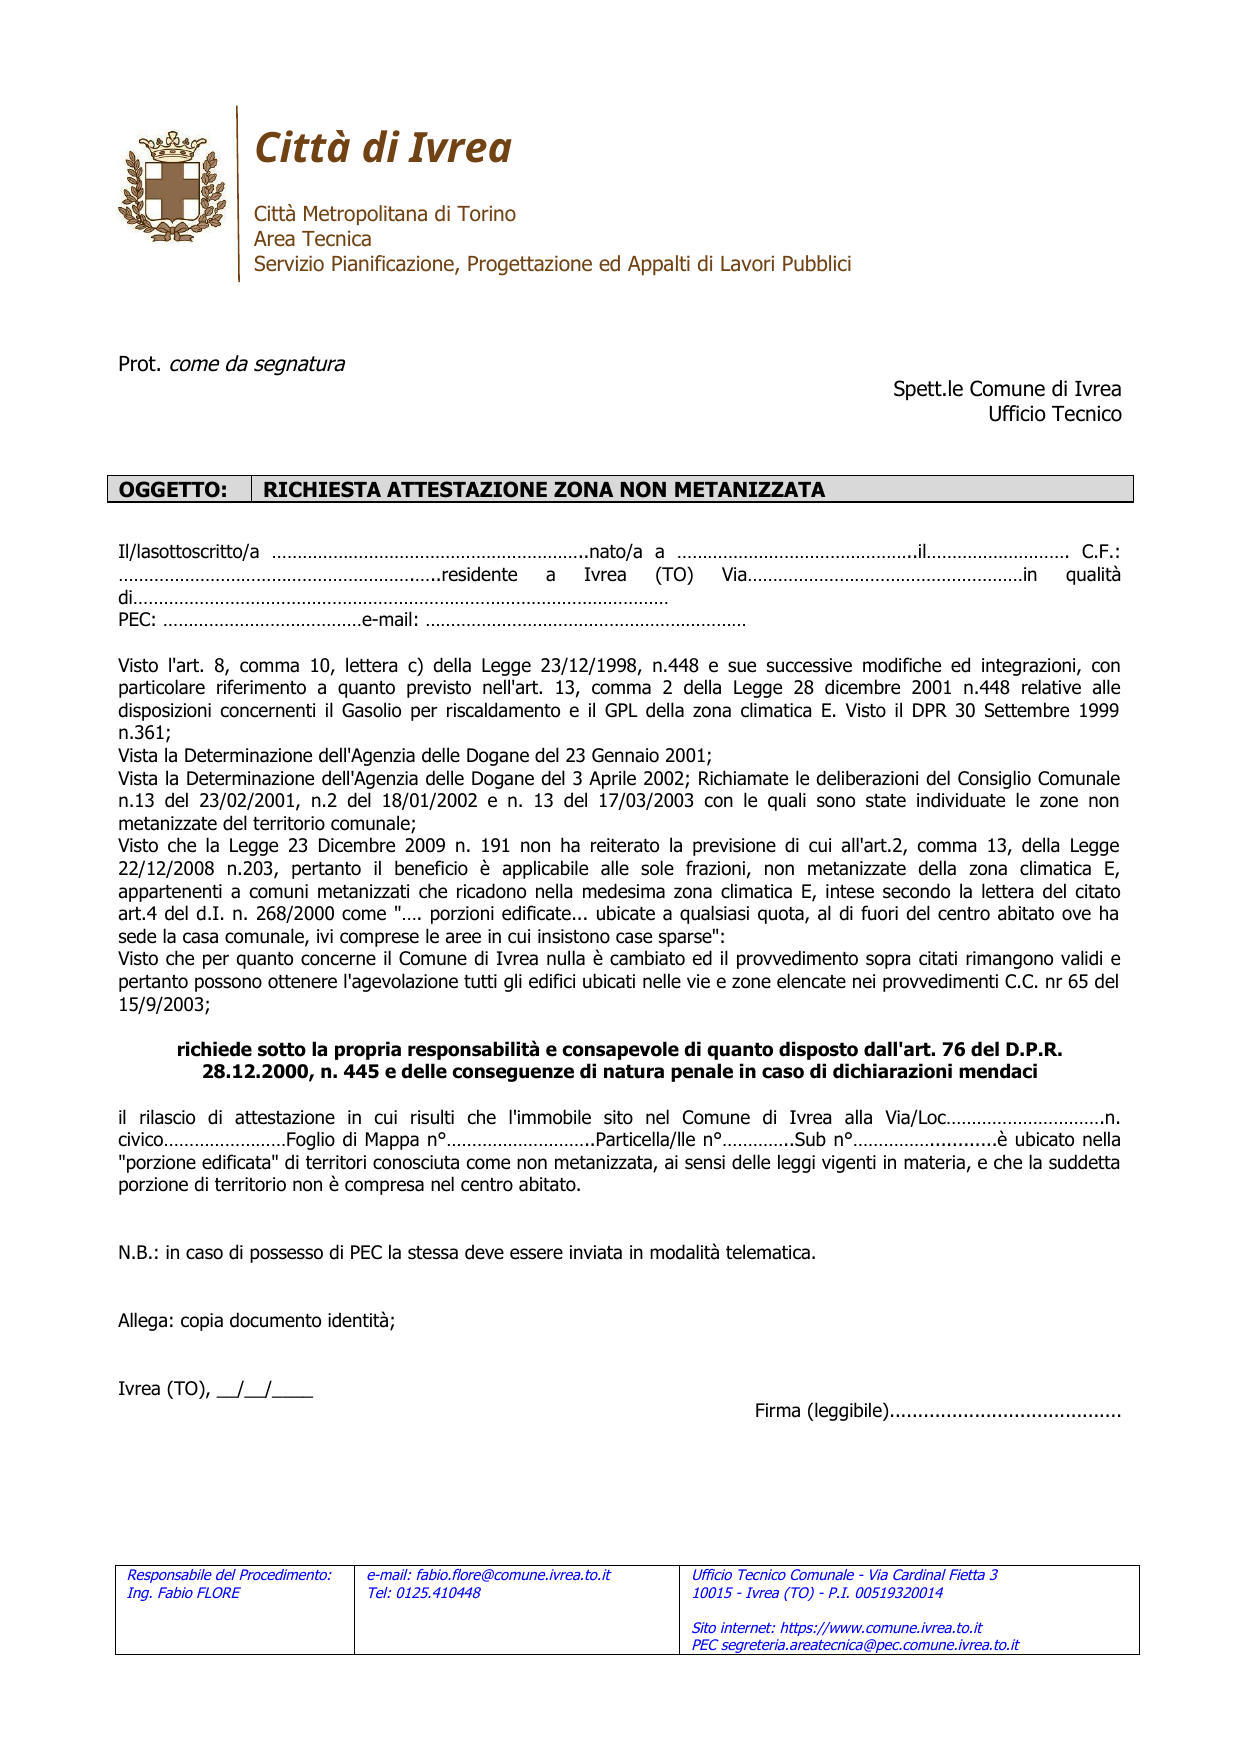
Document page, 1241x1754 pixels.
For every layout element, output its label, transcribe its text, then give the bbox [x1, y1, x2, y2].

text Allega: copia documento identità; [118, 1309, 1122, 1331]
text Il/lasottoscritto/a ……………………………………………………..nato/a a ………………………………………..il………………………. C.F.: ………………………………………………….…..residente a Ivrea (TO) Via………………………………………………in qualità di…………………………………………………………………………………………… [118, 540, 1122, 608]
text Vista la Determinazione dell'Agenzia delle Dogane del 3 Aprile 2002; Richiamate le deliberazioni del Consiglio Comunale n.13 del 23/02/2001, n.2 del 18/01/2002 e n. 13 del 17/03/2003 con le quali sono state individuate le zone non metanizzate del territorio comunale; [118, 766, 1122, 834]
picture [106, 108, 238, 268]
text Ivrea (TO), __/__/____ [118, 1377, 1122, 1399]
text PEC: …………………………………e-mail: ……………………………………………………… [118, 608, 1122, 631]
text Ufficio Tecnico [118, 401, 1122, 426]
text richiede sotto la propria responsabilità e consapevole di quanto disposto dall'art. 76 del D.P.R. 28.12.2000, n. 445 e delle conseguenze di natura penale in caso di dichiarazioni mendaci [118, 1037, 1122, 1083]
text Visto che per quanto concerne il Comune di Ivrea nulla è cambiato ed il provvedimento sopra citati rimangono validi e pertanto possono ottenere l'agevolazione tutti gli edifici ubicati nelle vie e zone elencate nei provvedimenti C.C. nr 65 del 15/9/2003; [118, 947, 1122, 1015]
text N.B.: in caso di possesso di PEC la stessa deve essere inviata in modalità telematica. [118, 1241, 1122, 1263]
text Firma (leggibile)......................................... [118, 1399, 1122, 1422]
text Visto che la Legge 23 Dicembre 2009 n. 191 non ha reiterato la previsione di cui all'art.2, comma 13, della Legge 22/12/2008 n.203, pertanto il beneficio è applicabile alle sole frazioni, non metanizzate della zona climatica E, appartenenti a comuni metanizzati che ricadono nella medesima zona climatica E, intese secondo la lettera del citato art.4 del d.I. n. 268/2000 come "…. porzioni edificate... ubicate a qualsiasi quota, al di fuori del centro abitato ove ha sede la casa comunale, ivi comprese le aree in cui insistono case sparse": [118, 834, 1122, 947]
text Città Metropolitana di Torino [254, 200, 1122, 225]
text Visto l'art. 8, comma 10, lettera c) della Legge 23/12/1998, n.448 e sue successive modifiche ed integrazioni, con particolare riferimento a quanto previsto nell'art. 13, comma 2 della Legge 28 dicembre 2001 n.448 relative alle disposizioni concernenti il Gasolio per riscaldamento e il GPL della zona climatica E. Visto il DPR 30 Settembre 1999 n.361; [118, 653, 1122, 744]
text Prot. come da segnatura [118, 350, 1122, 375]
text Area Tecnica [254, 225, 1122, 251]
text il rilascio di attestazione in cui risulti che l'immobile sito nel Comune di Ivrea alla Via/Loc………………………….n. civico……………………Foglio di Mappa n°………………………..Particella/lle n°…………..Sub n°……………............è ubicato nella "porzione edificata" di territori conosciuta come non metanizzata, ai sensi delle leggi vigenti in materia, e che la suddetta porzione di territorio non è compresa nel centro abitato. [118, 1105, 1122, 1196]
table_header OGGETTO: [108, 476, 251, 501]
table_header RICHIESTA ATTESTAZIONE ZONA NON METANIZZATA [252, 476, 1133, 501]
text Servizio Pianificazione, Progettazione ed Appalti di Lavori Pubblici [254, 251, 1122, 276]
text Spett.le Comune di Ivrea [118, 375, 1122, 401]
text Vista la Determinazione dell'Agenzia delle Dogane del 23 Gennaio 2001; [118, 744, 1122, 766]
text Città di Ivrea [254, 118, 1122, 175]
